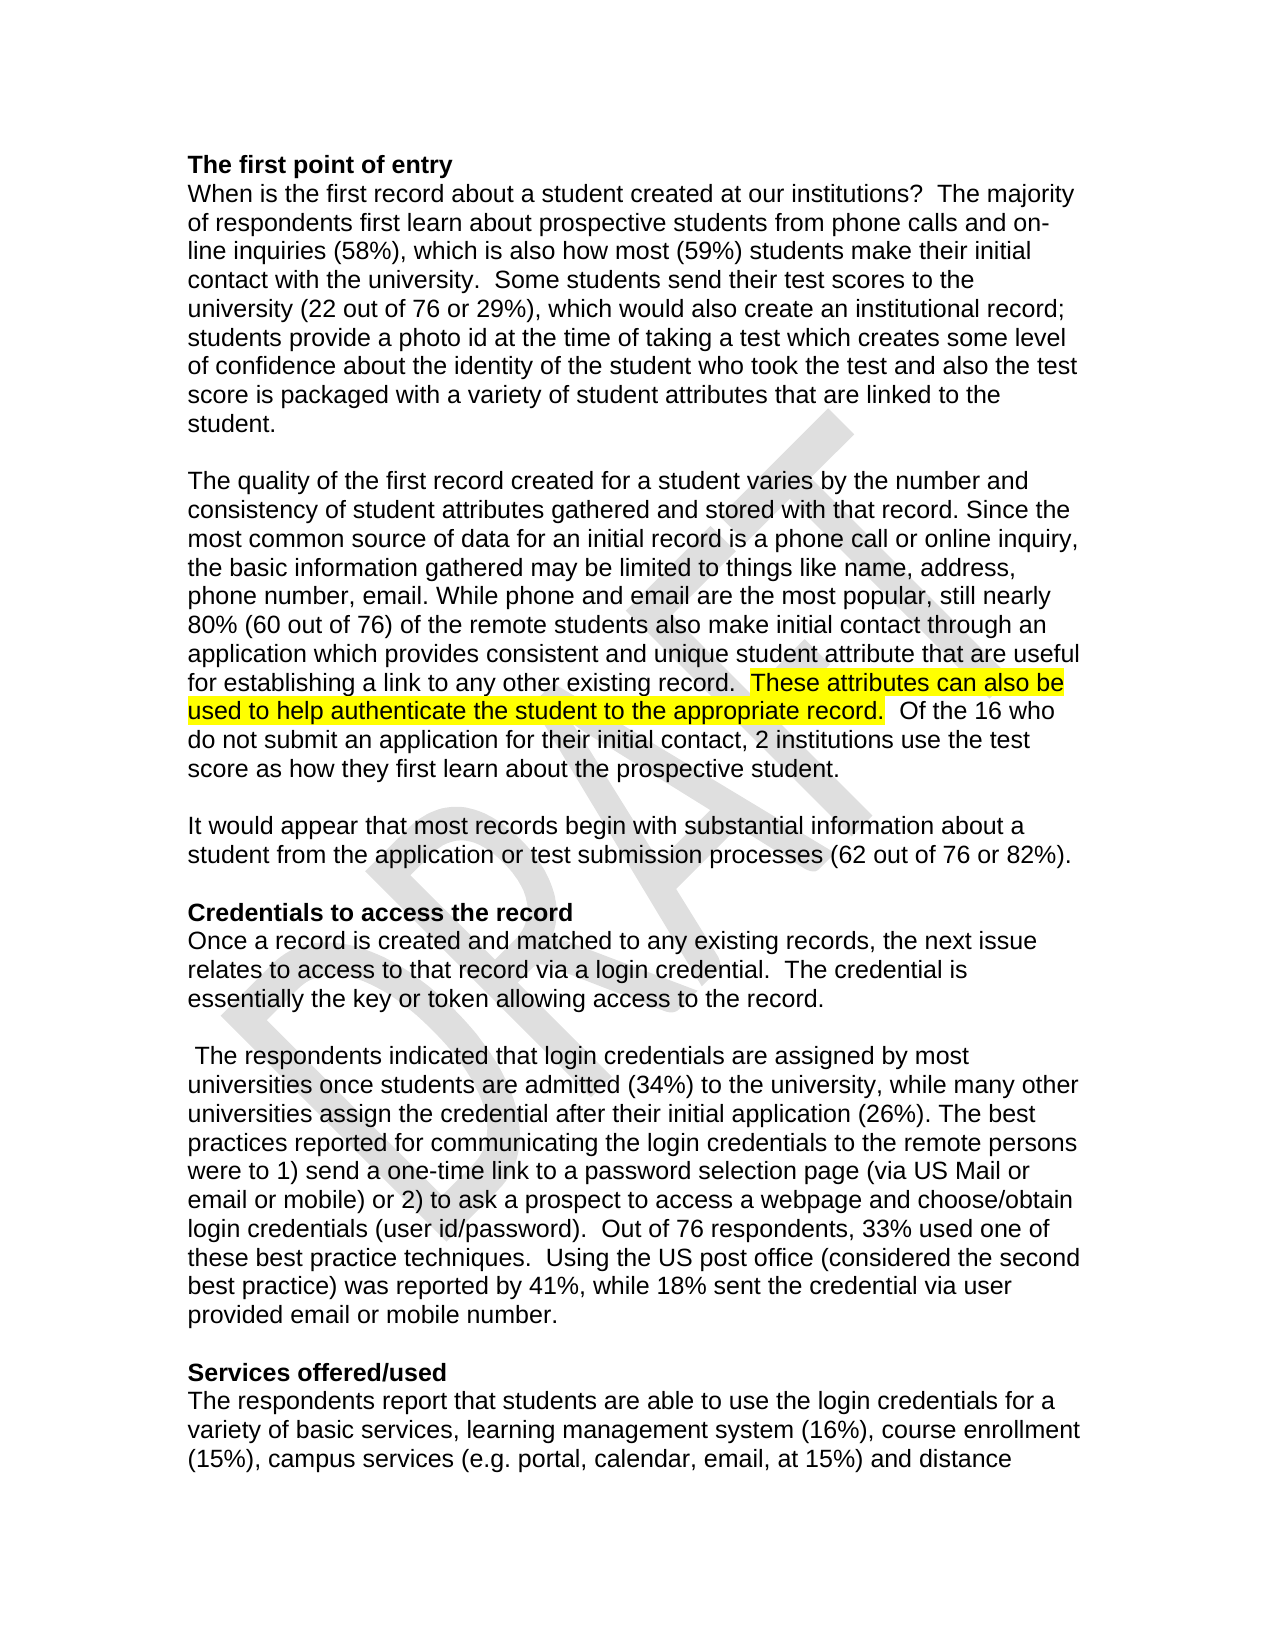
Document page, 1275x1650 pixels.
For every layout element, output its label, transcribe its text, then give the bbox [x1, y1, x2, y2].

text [187, 1386, 1087, 1472]
text Credentials to access the record [187, 897, 1087, 926]
text Once a record is created and matched to any existing records, the next issue relates to access to that record via a login credential. The credential is essentially the key or token allowing access to the record. [187, 926, 1087, 1012]
text Services offered/used [187, 1357, 1087, 1386]
text The quality of the first record created for a student varies by the number and consistency of student attributes gathered and stored with that record. Since the most common source of data for an initial record is a phone call or online inquiry, the basic information gathered may be limited to things like name, address, phone number, email. While phone and email are the most popular, still nearly 80% (60 out of 76) of the remote students also make initial contact through an application which provides consistent and unique student attribute that are useful for establishing a link to any other existing record. These attributes can also be used to help authenticate the student to the appropriate record. Of the 16 who do not submit an application for their initial contact, 2 institutions use the test score as how they first learn about the prospective student. [187, 466, 1087, 782]
text The respondents indicated that login credentials are assigned by most universities once students are admitted (34%) to the university, while many other universities assign the credential after their initial application (26%). The best practices reported for communicating the login credentials to the remote persons were to 1) send a one-time link to a password selection page (via US Mail or email or mobile) or 2) to ask a prospect to access a webpage and choose/obtain login credentials (user id/password). Out of 76 respondents, 33% used one of these best practice techniques. Using the US post office (considered the second best practice) was reported by 41%, while 18% sent the credential via user provided email or mobile number. [187, 1041, 1087, 1329]
text When is the first record about a student created at our institutions? The majority of respondents first learn about prospective students from phone calls and on-line inquiries (58%), which is also how most (59%) students make their initial contact with the university. Some students send their test scores to the university (22 out of 76 or 29%), which would also create an institutional record; students provide a photo id at the time of taking a test which creates some level of confidence about the identity of the student who took the test and also the test score is packaged with a variety of student attributes that are linked to the student. [187, 179, 1087, 437]
text The first point of entry [187, 150, 1087, 179]
text It would appear that most records begin with substantial information about a student from the application or test submission processes (62 out of 76 or 82%). [187, 811, 1087, 869]
